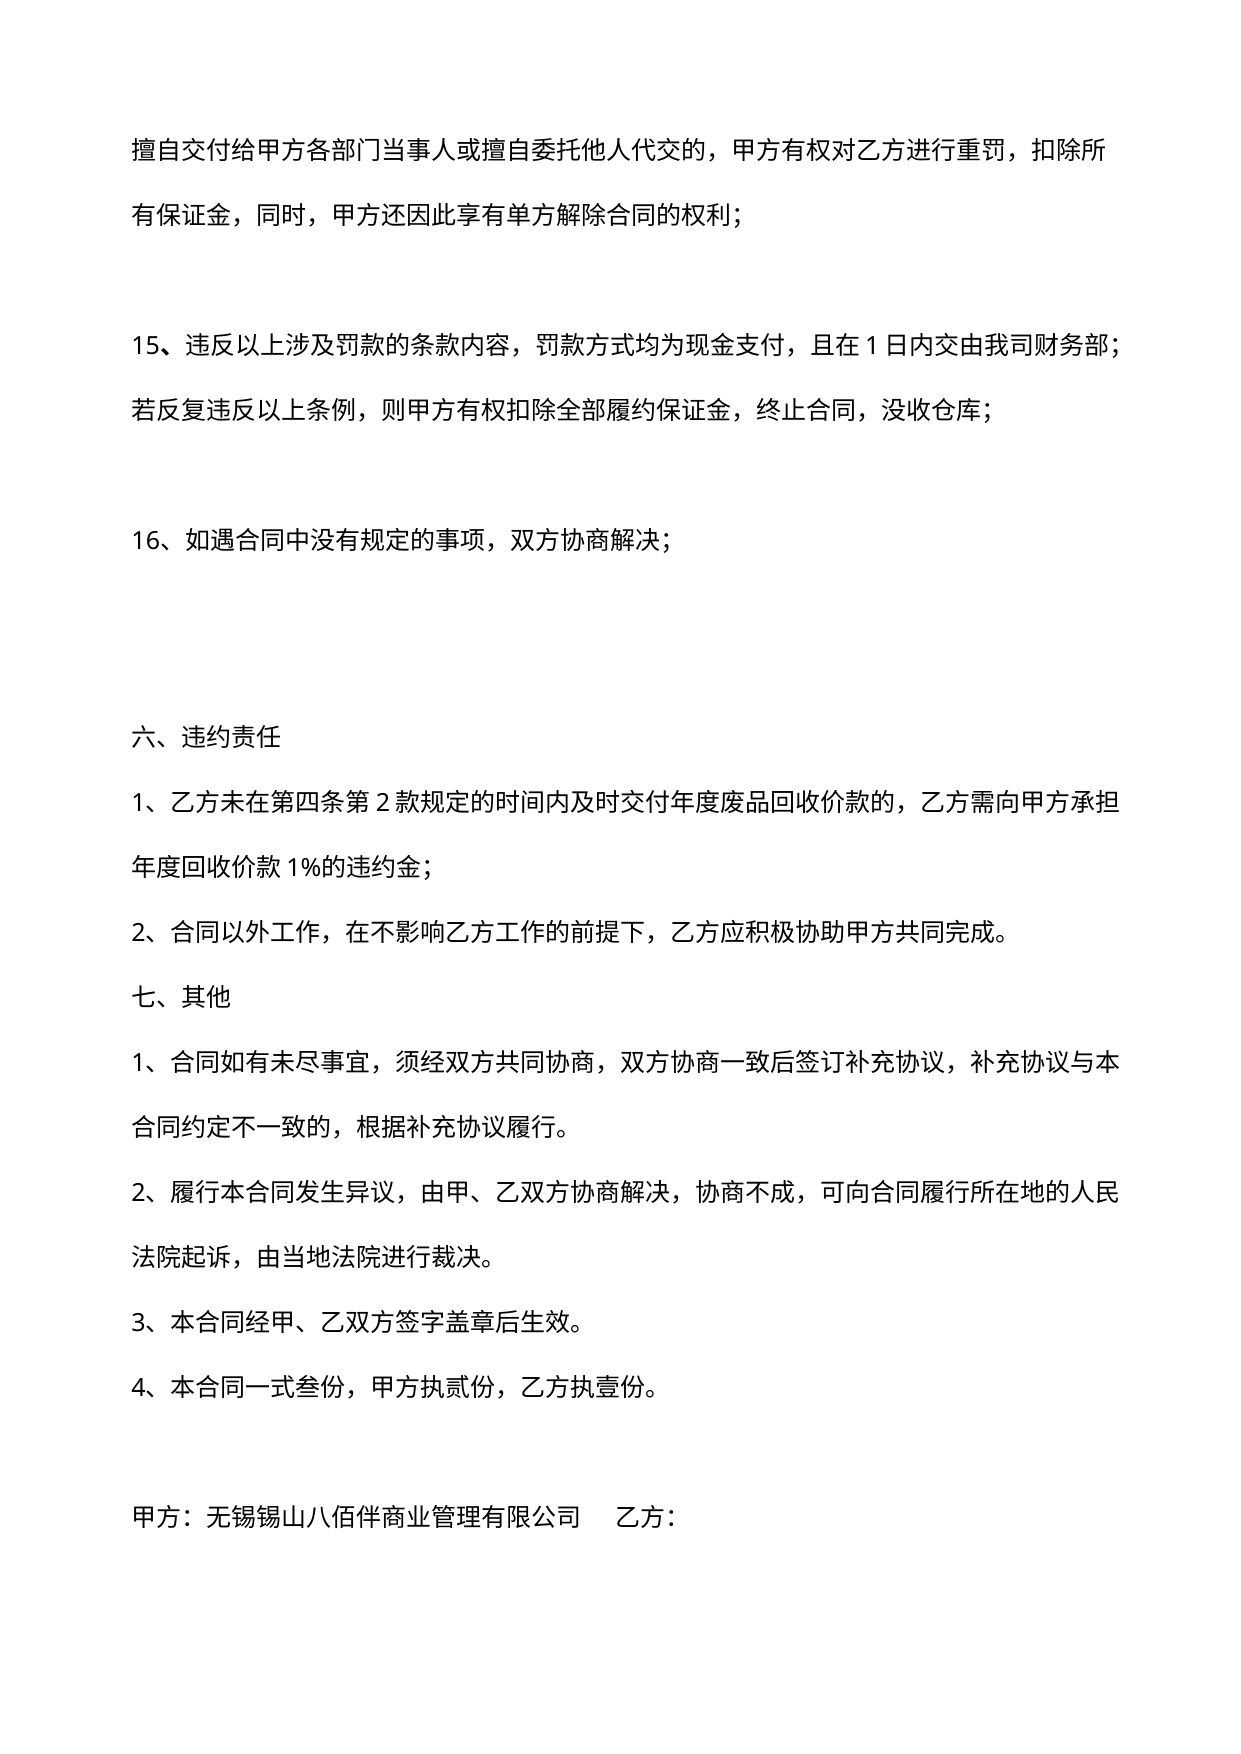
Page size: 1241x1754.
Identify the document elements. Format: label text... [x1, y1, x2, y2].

text 六、违约责任 [131, 703, 1125, 768]
text 七、其他 [131, 963, 1125, 1028]
list 15、违反以上涉及罚款的条款内容，罚款方式均为现金支付，且在1日内交由我司财务部；若反复违反以上条例，则甲方有权扣除全部履约保证金，终止合同，没收仓库； [131, 311, 1125, 441]
text 16、如遇合同中没有规定的事项，双方协商解决； [131, 506, 1125, 571]
text 甲方：无锡锡山八佰伴商业管理有限公司 乙方： [131, 1483, 1125, 1548]
text 3、本合同经甲、乙双方签字盖章后生效。 [131, 1288, 1125, 1353]
text 1、乙方未在第四条第2款规定的时间内及时交付年度废品回收价款的，乙方需向甲方承担年度回收价款1%的违约金； [131, 768, 1125, 898]
text 2、合同以外工作，在不影响乙方工作的前提下，乙方应积极协助甲方共同完成。 [131, 898, 1125, 963]
text 2、履行本合同发生异议，由甲、乙双方协商解决，协商不成，可向合同履行所在地的人民法院起诉，由当地法院进行裁决。 [131, 1158, 1125, 1288]
text 4、本合同一式叁份，甲方执贰份，乙方执壹份。 [131, 1353, 1125, 1418]
text 1、合同如有未尽事宜，须经双方共同协商，双方协商一致后签订补充协议，补充协议与本合同约定不一致的，根据补充协议履行。 [131, 1028, 1125, 1158]
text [131, 116, 1125, 246]
